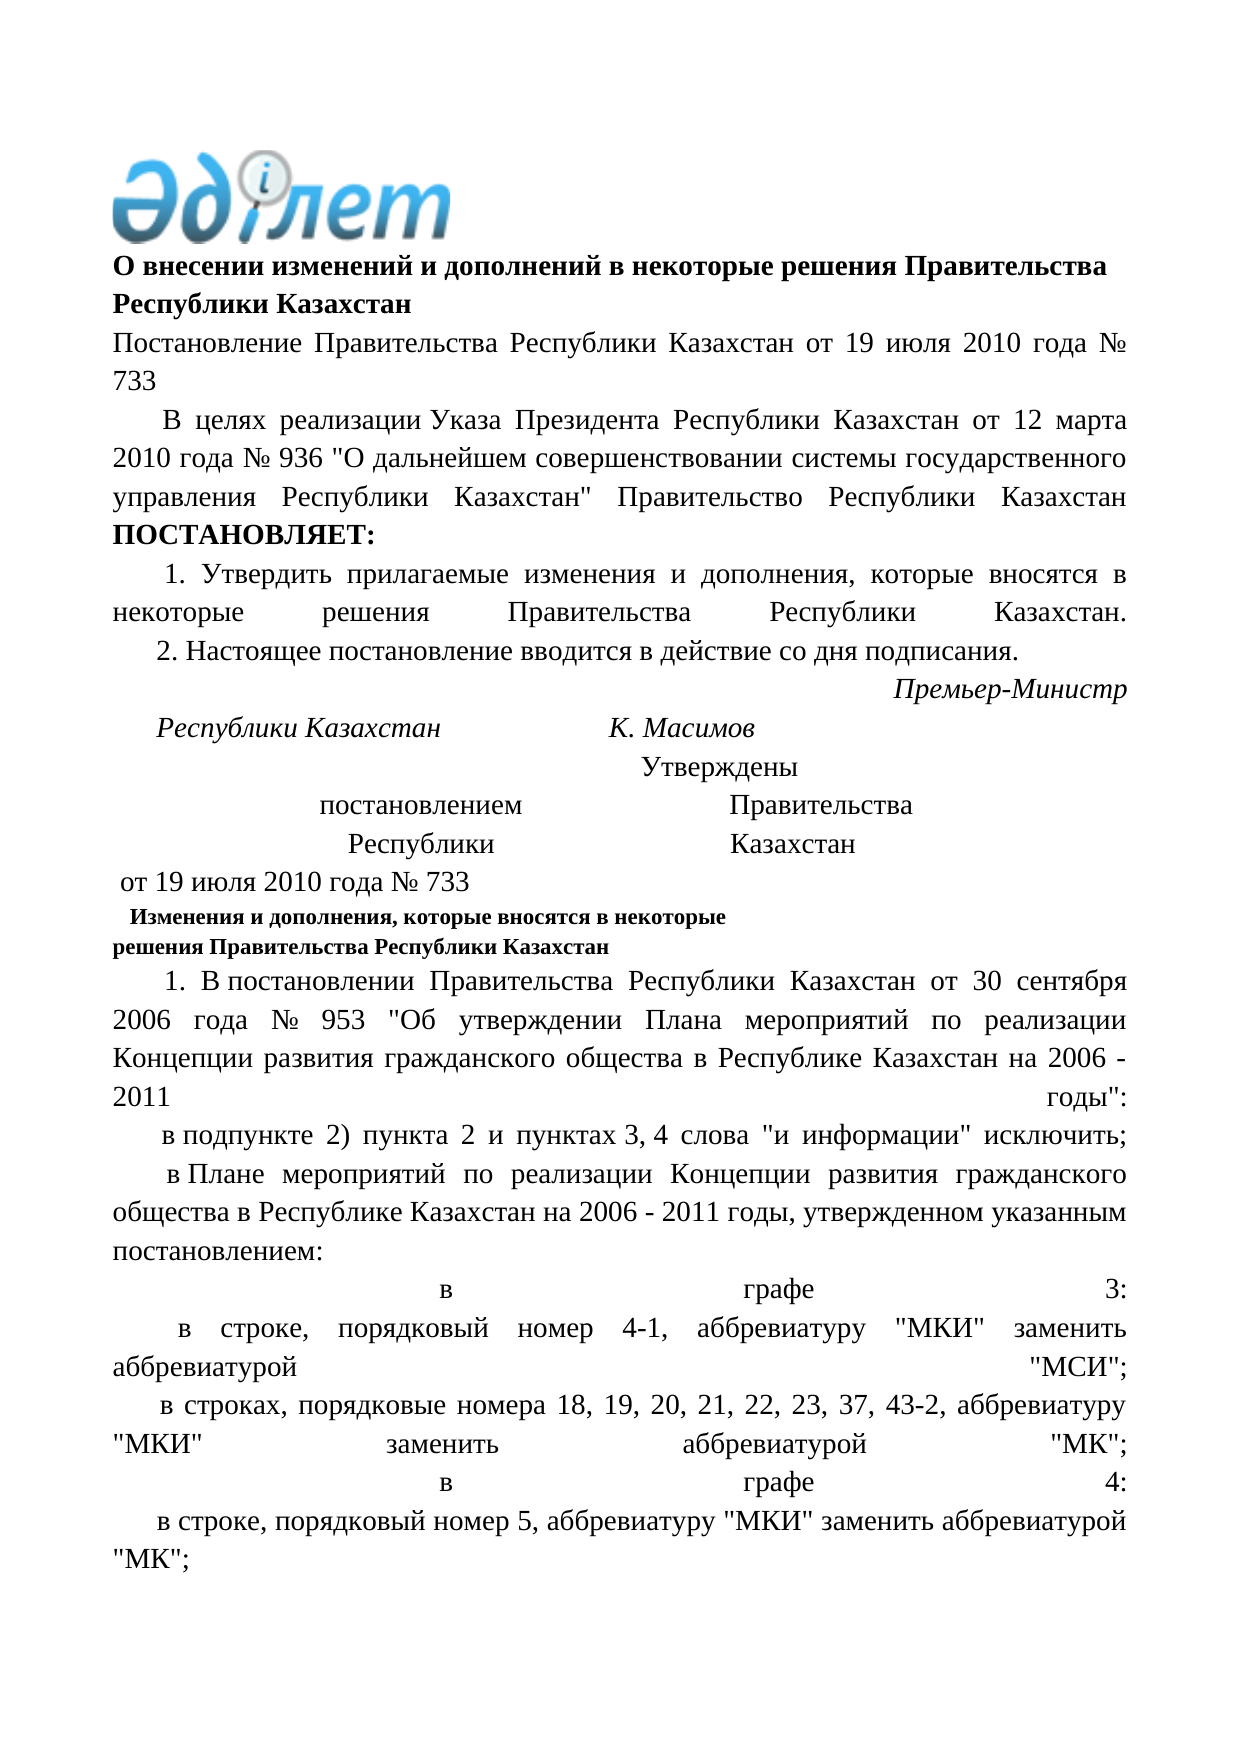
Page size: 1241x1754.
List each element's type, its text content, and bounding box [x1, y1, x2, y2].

text Постановление Правительства Республики Казахстан от 19 июля 2010 года № 733 [112, 325, 1128, 397]
text Утверждены постановлением Правительства Республики Казахстан от 19 июля 2010 года № 733 [112, 749, 1128, 898]
text В целях реализации Указа Президента Республики Казахстан от 12 марта 2010 года № 936 "О дальнейшем совершенствовании системы государственного управления Республики Казахстан" Правительство Республики Казахстан ПОСТАНОВЛЯЕТ: 1. Утвердить прилагаемые изменения и дополнения, которые вносятся в некоторые решения Правительства Республики Казахстан. 2. Настоящее постановление вводится в действие со дня подписания. [112, 402, 1128, 667]
text Изменения и дополнения, которые вносятся в некоторые решения Правительства Республики Казахстан [112, 903, 1128, 959]
text О внесении изменений и дополнений в некоторые решения Правительства Республики Казахстан [112, 248, 1128, 320]
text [112, 963, 1128, 1575]
picture [112, 150, 451, 244]
text Премьер-Министр Республики Казахстан К. Масимов [112, 672, 1128, 744]
